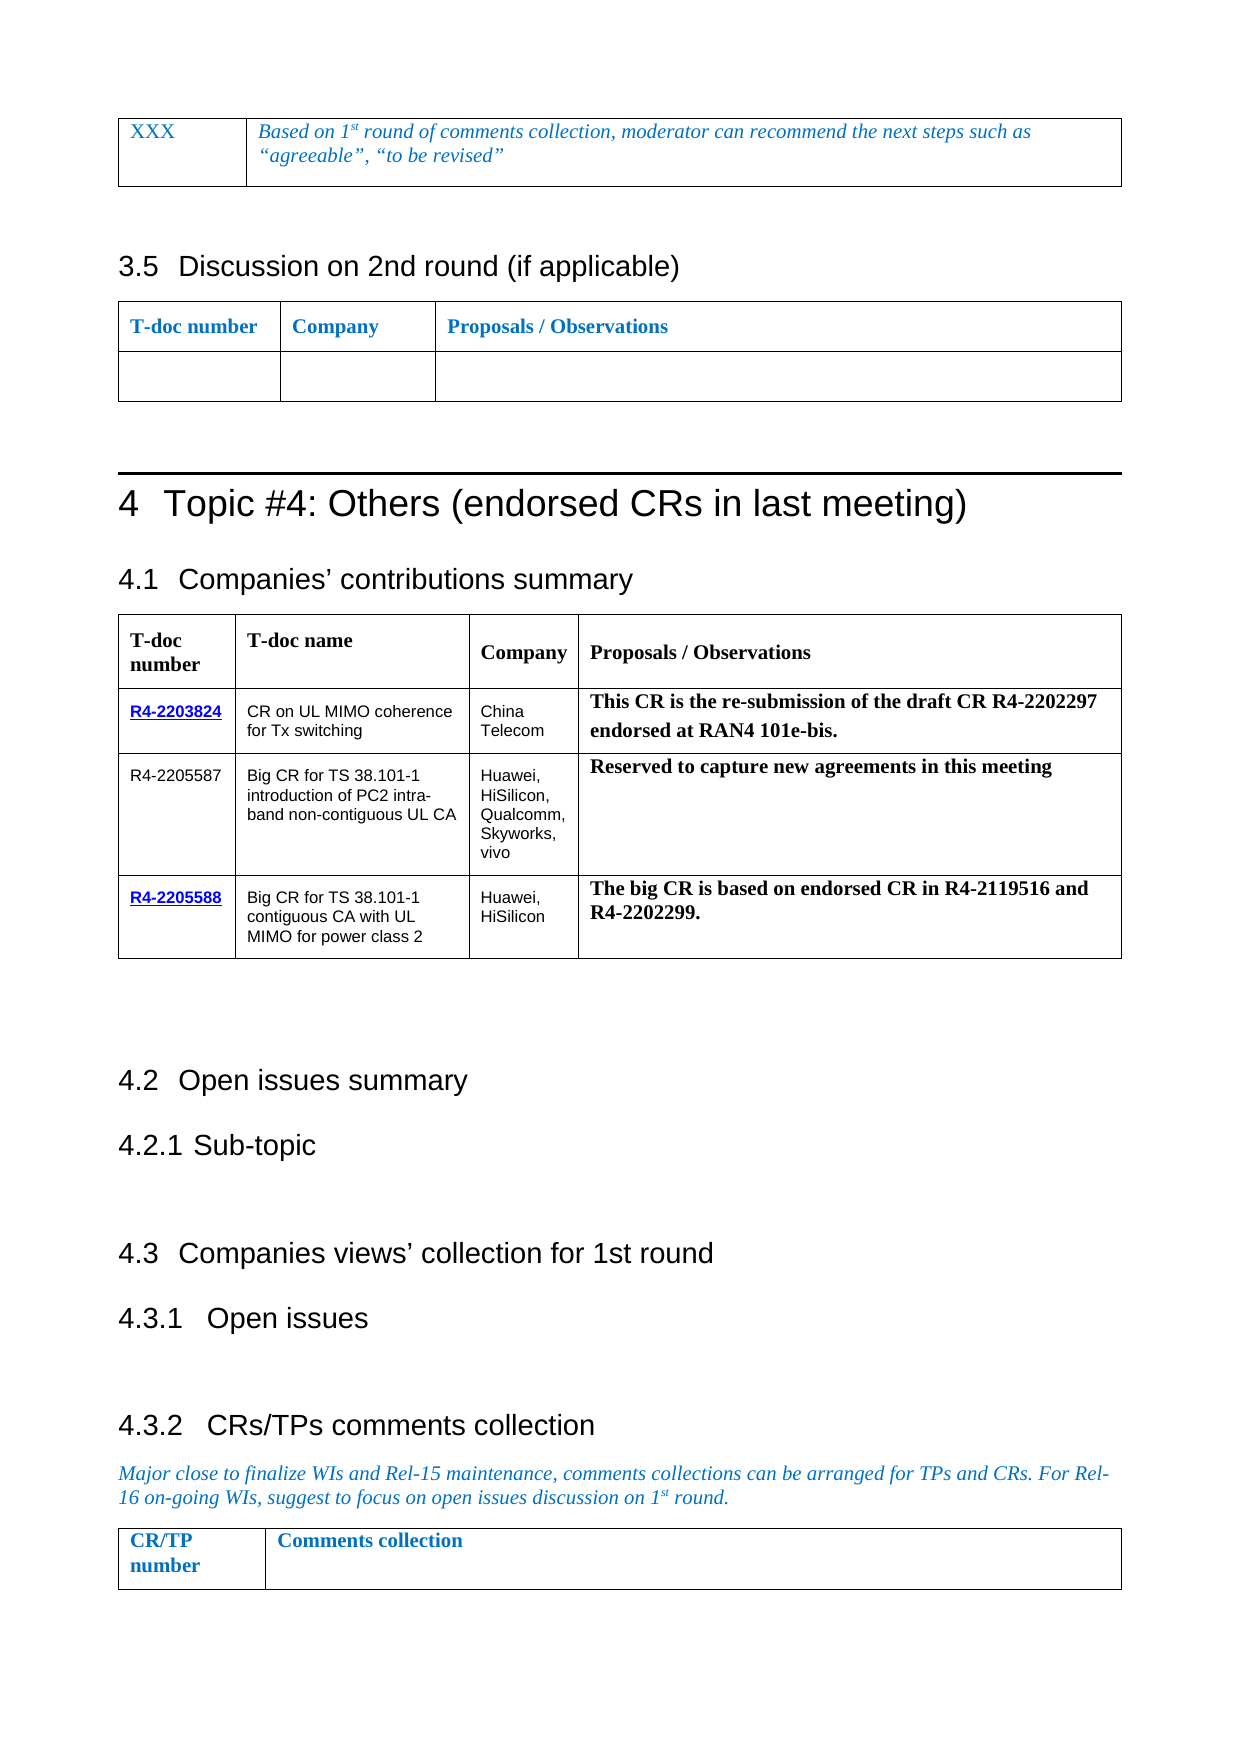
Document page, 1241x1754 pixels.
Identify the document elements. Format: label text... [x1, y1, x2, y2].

table_cell Based on 1st round of comments collection, moderator can recommend the next steps such as “agreeable”, “to be revised” [247, 119, 1121, 186]
subtitle Open issues summary [118, 1063, 1122, 1097]
table_cell [281, 352, 435, 401]
subtitle Open issues [118, 1301, 1122, 1334]
table_cell Big CR for TS 38.101-1 contiguous CA with UL MIMO for power class 2 [236, 876, 469, 958]
subtitle Discussion on 2nd round (if applicable) [118, 248, 1122, 282]
table_cell The big CR is based on endorsed CR in R4-2119516 and R4-2202299. [579, 876, 1121, 958]
subtitle CRs/TPs comments collection [118, 1408, 1122, 1442]
subtitle Companies views’ collection for 1st round [118, 1236, 1122, 1269]
table_header T-doc number [119, 615, 235, 688]
text Major close to finalize WIs and Rel-15 maintenance, comments collections can be arranged for TPs and CRs. For Rel-16 on-going WIs, suggest to focus on open issues discussion on 1st round. [118, 1461, 1122, 1509]
table_header CR/TP number [119, 1529, 265, 1589]
table_cell Huawei, HiSilicon [470, 876, 578, 958]
table_cell Big CR for TS 38.101-1 introduction of PC2 intra-band non-contiguous UL CA [236, 754, 469, 874]
table_header Company [470, 615, 578, 688]
table_header T-doc name [236, 615, 469, 688]
subtitle Companies’ contributions summary [118, 562, 1122, 595]
table_cell R4-2205587 [119, 754, 235, 874]
table_cell Reserved to capture new agreements in this meeting [579, 754, 1121, 874]
table_cell Huawei, HiSilicon, Qualcomm, Skyworks, vivo [470, 754, 578, 874]
table_cell CR on UL MIMO coherence for Tx switching [236, 689, 469, 753]
table_cell R4-2203824 [119, 689, 235, 753]
subtitle Topic #4: Others (endorsed CRs in last meeting) [118, 475, 1122, 524]
table_cell [119, 352, 280, 401]
subtitle Sub-topic [118, 1128, 1122, 1162]
table_header T-doc number [119, 302, 280, 351]
table_cell This CR is the re-submission of the draft CR R4-2202297 endorsed at RAN4 101e-bis. [579, 689, 1121, 753]
table_header Proposals / Observations [436, 302, 1121, 351]
table_cell R4-2205588 [119, 876, 235, 958]
table_cell China Telecom [470, 689, 578, 753]
table_header Proposals / Observations [579, 615, 1121, 688]
table_header Comments collection [266, 1529, 1121, 1589]
table_cell XXX [119, 119, 246, 186]
table_cell [436, 352, 1121, 401]
table_header Company [281, 302, 435, 351]
